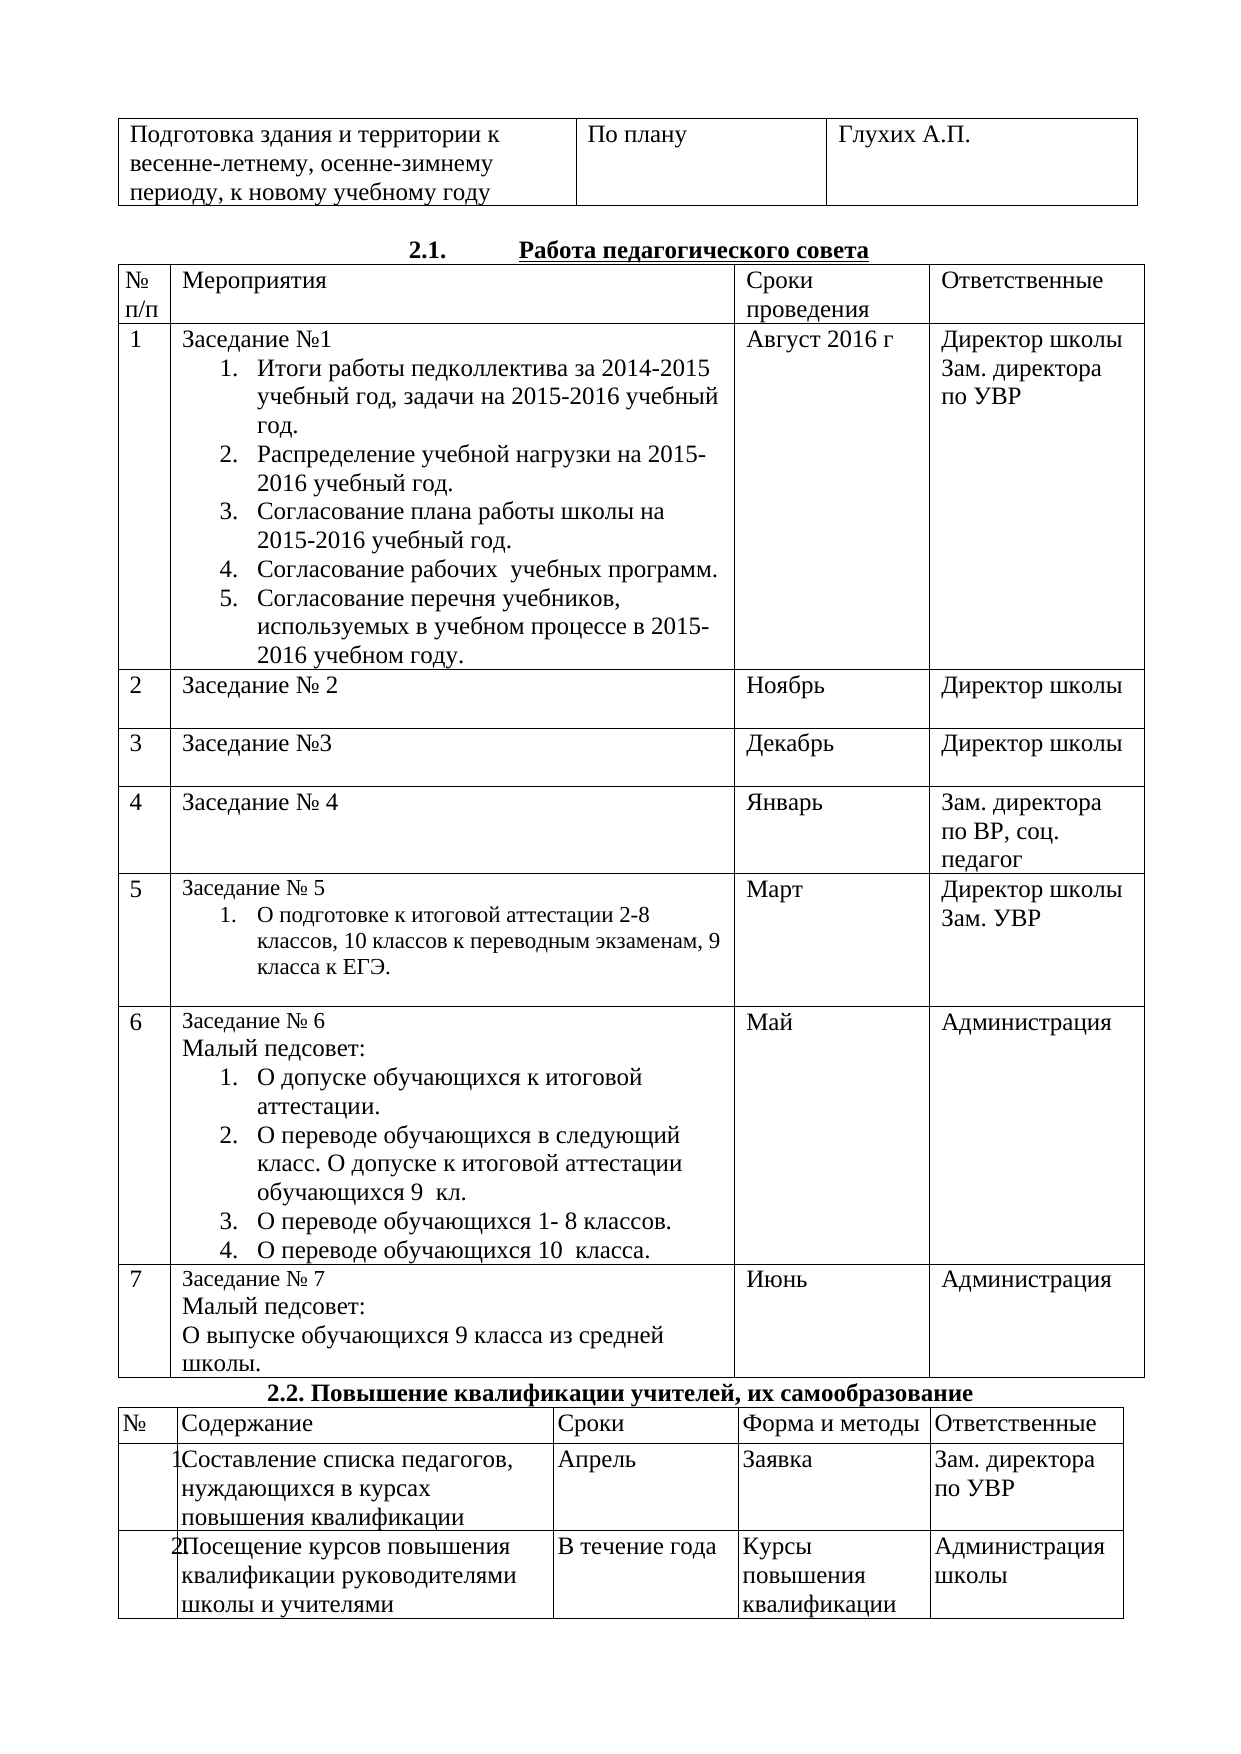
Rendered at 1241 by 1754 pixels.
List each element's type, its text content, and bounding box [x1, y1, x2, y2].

table_cell 7 [119, 1265, 170, 1377]
table_cell Зам. директора по УВР [931, 1444, 1123, 1530]
table_cell 6 [119, 1007, 170, 1263]
table_cell Заседание №3 [171, 729, 734, 786]
table_header Ответственные [930, 265, 1144, 323]
table_header Форма и методы [739, 1408, 930, 1443]
table_cell Администрация [930, 1007, 1144, 1263]
text 2.2. Повышение квалификации учителей, их самообразование [118, 1378, 1122, 1407]
table_cell Заявка [739, 1444, 930, 1530]
table_cell Администрация [930, 1265, 1144, 1377]
table_cell Заседание № 4 [171, 787, 734, 873]
table_cell Апрель [554, 1444, 738, 1530]
table_cell В течение года [554, 1531, 738, 1618]
table_header Ответственные [931, 1408, 1123, 1443]
table_cell Заседание № 7 Малый педсовет: О выпуске обучающихся 9 класса из средней школы. [171, 1265, 734, 1377]
table_header № [119, 1408, 177, 1443]
table_cell [119, 1531, 177, 1618]
table_cell Директор школы [930, 729, 1144, 786]
table_cell Август 2016 г [735, 324, 929, 669]
table_header Мероприятия [171, 265, 734, 323]
table_cell Заседание № 2 [171, 670, 734, 727]
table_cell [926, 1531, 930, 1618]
table_cell Директор школы Зам. УВР [930, 874, 1144, 1006]
table_cell Директор школы [930, 670, 1144, 727]
table_cell Заседание № 5 О подготовке к итоговой аттестации 2-8 классов, 10 классов к переводным экзаменам, 9 класса к ЕГЭ. [171, 874, 734, 1006]
table_header Содержание [178, 1408, 553, 1443]
table_cell Май [735, 1007, 929, 1263]
table_cell Зам. директора по ВР, соц. педагог [930, 787, 1144, 873]
table_cell Заседание № 6 Малый педсовет: О допуске обучающихся к итоговой аттестации. О переводе обучающихся в следующий класс. О допуске к итоговой аттестации обучающихся 9 кл. О переводе обучающихся 1- 8 классов. О переводе обучающихся 10 класса. [171, 1007, 734, 1263]
table_cell 5 [119, 874, 170, 1006]
list Работа педагогического совета [156, 236, 1122, 264]
table_cell Июнь [735, 1265, 929, 1377]
table_cell Заседание №1 Итоги работы педколлектива за 2014-2015 учебный год, задачи на 2015-2016 учебный год. Распределение учебной нагрузки на 2015-2016 учебный год. Согласование плана работы школы на 2015-2016 учебный год. Согласование рабочих учебных программ. Согласование перечня учебников, используемых в учебном процессе в 2015-2016 учебном году. [171, 324, 734, 669]
table_cell Декабрь [735, 729, 929, 786]
table_cell [119, 1444, 177, 1530]
table_header Сроки проведения [735, 265, 929, 323]
table_cell 2 [119, 670, 170, 727]
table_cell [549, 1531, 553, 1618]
table_header Сроки [554, 1408, 738, 1443]
table_cell 1 [119, 324, 170, 669]
table_cell 4 [119, 787, 170, 873]
table_cell Глухих А.П. [827, 119, 1137, 205]
table_cell По плану [577, 119, 826, 205]
table_cell Январь [735, 787, 929, 873]
table_cell Директор школы Зам. директора по УВР [930, 324, 1144, 669]
table_cell Март [735, 874, 929, 1006]
table_cell Подготовка здания и территории к весенне-летнему, осенне-зимнему периоду, к новому учебному году [119, 119, 576, 205]
table_cell Администрация школы [931, 1531, 1123, 1618]
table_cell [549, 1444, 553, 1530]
table_header № п/п [119, 265, 170, 323]
table_cell Ноябрь [735, 670, 929, 727]
table_cell 3 [119, 729, 170, 786]
